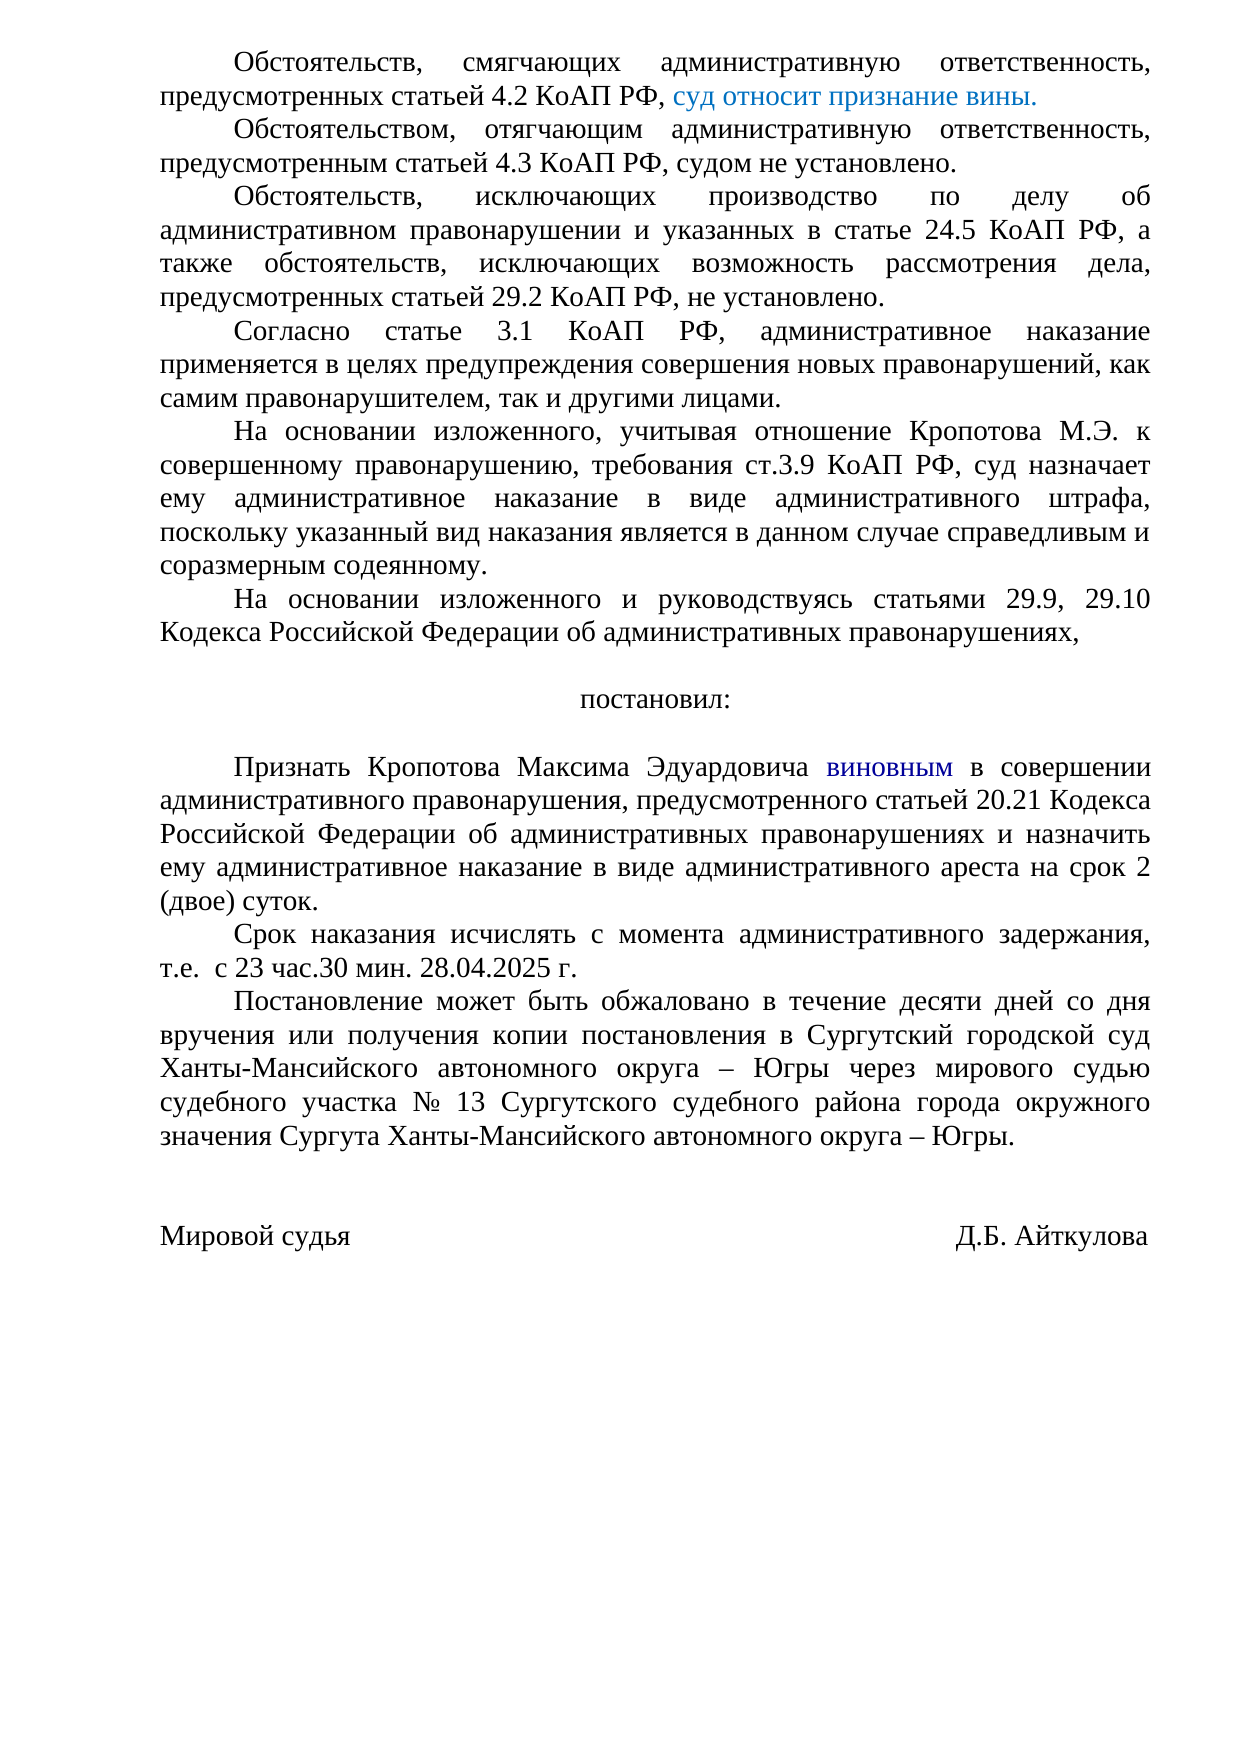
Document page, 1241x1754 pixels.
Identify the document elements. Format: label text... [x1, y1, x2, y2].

text Обстоятельств, исключающих производство по делу об административном правонарушении и указанных в статье 24.5 КоАП РФ, а также обстоятельств, исключающих возможность рассмотрения дела, предусмотренных статьей 29.2 КоАП РФ, не установлено. [159, 178, 1152, 313]
text Постановление может быть обжаловано в течение десяти дней со дня вручения или получения копии постановления в Сургутский городской суд Ханты-Мансийского автономного округа – Югры через мирового судью судебного участка № 13 Сургутского судебного района города окружного значения Сургута Ханты-Мансийского автономного округа – Югры. [159, 983, 1152, 1151]
text Обстоятельством, отягчающим административную ответственность, предусмотренным статьей 4.3 КоАП РФ, судом не установлено. [159, 111, 1152, 178]
text Срок наказания исчислять с момента административного задержания, т.е. с 23 час.30 мин. 28.04.2025 г. [159, 916, 1152, 983]
text Обстоятельств, смягчающих административную ответственность, предусмотренных статьей 4.2 КоАП РФ, суд относит признание вины. [159, 44, 1152, 111]
text Признать Кропотова Максима Эдуардовича виновным в совершении административного правонарушения, предусмотренного статьей 20.21 Кодекса Российской Федерации об административных правонарушениях и назначить ему административное наказание в виде административного ареста на срок 2 (двое) суток. [159, 749, 1152, 916]
text Мировой судья Д.Б. Айткулова [159, 1218, 1152, 1252]
text На основании изложенного и руководствуясь статьями 29.9, 29.10 Кодекса Российской Федерации об административных правонарушениях, [159, 581, 1152, 648]
text Согласно статье 3.1 КоАП РФ, административное наказание применяется в целях предупреждения совершения новых правонарушений, как самим правонарушителем, так и другими лицами. [159, 313, 1152, 413]
text постановил: [159, 682, 1152, 715]
text На основании изложенного, учитывая отношение Кропотова М.Э. к совершенному правонарушению, требования ст.3.9 КоАП РФ, суд назначает ему административное наказание в виде административного штрафа, поскольку указанный вид наказания является в данном случае справедливым и соразмерным содеянному. [159, 413, 1152, 581]
